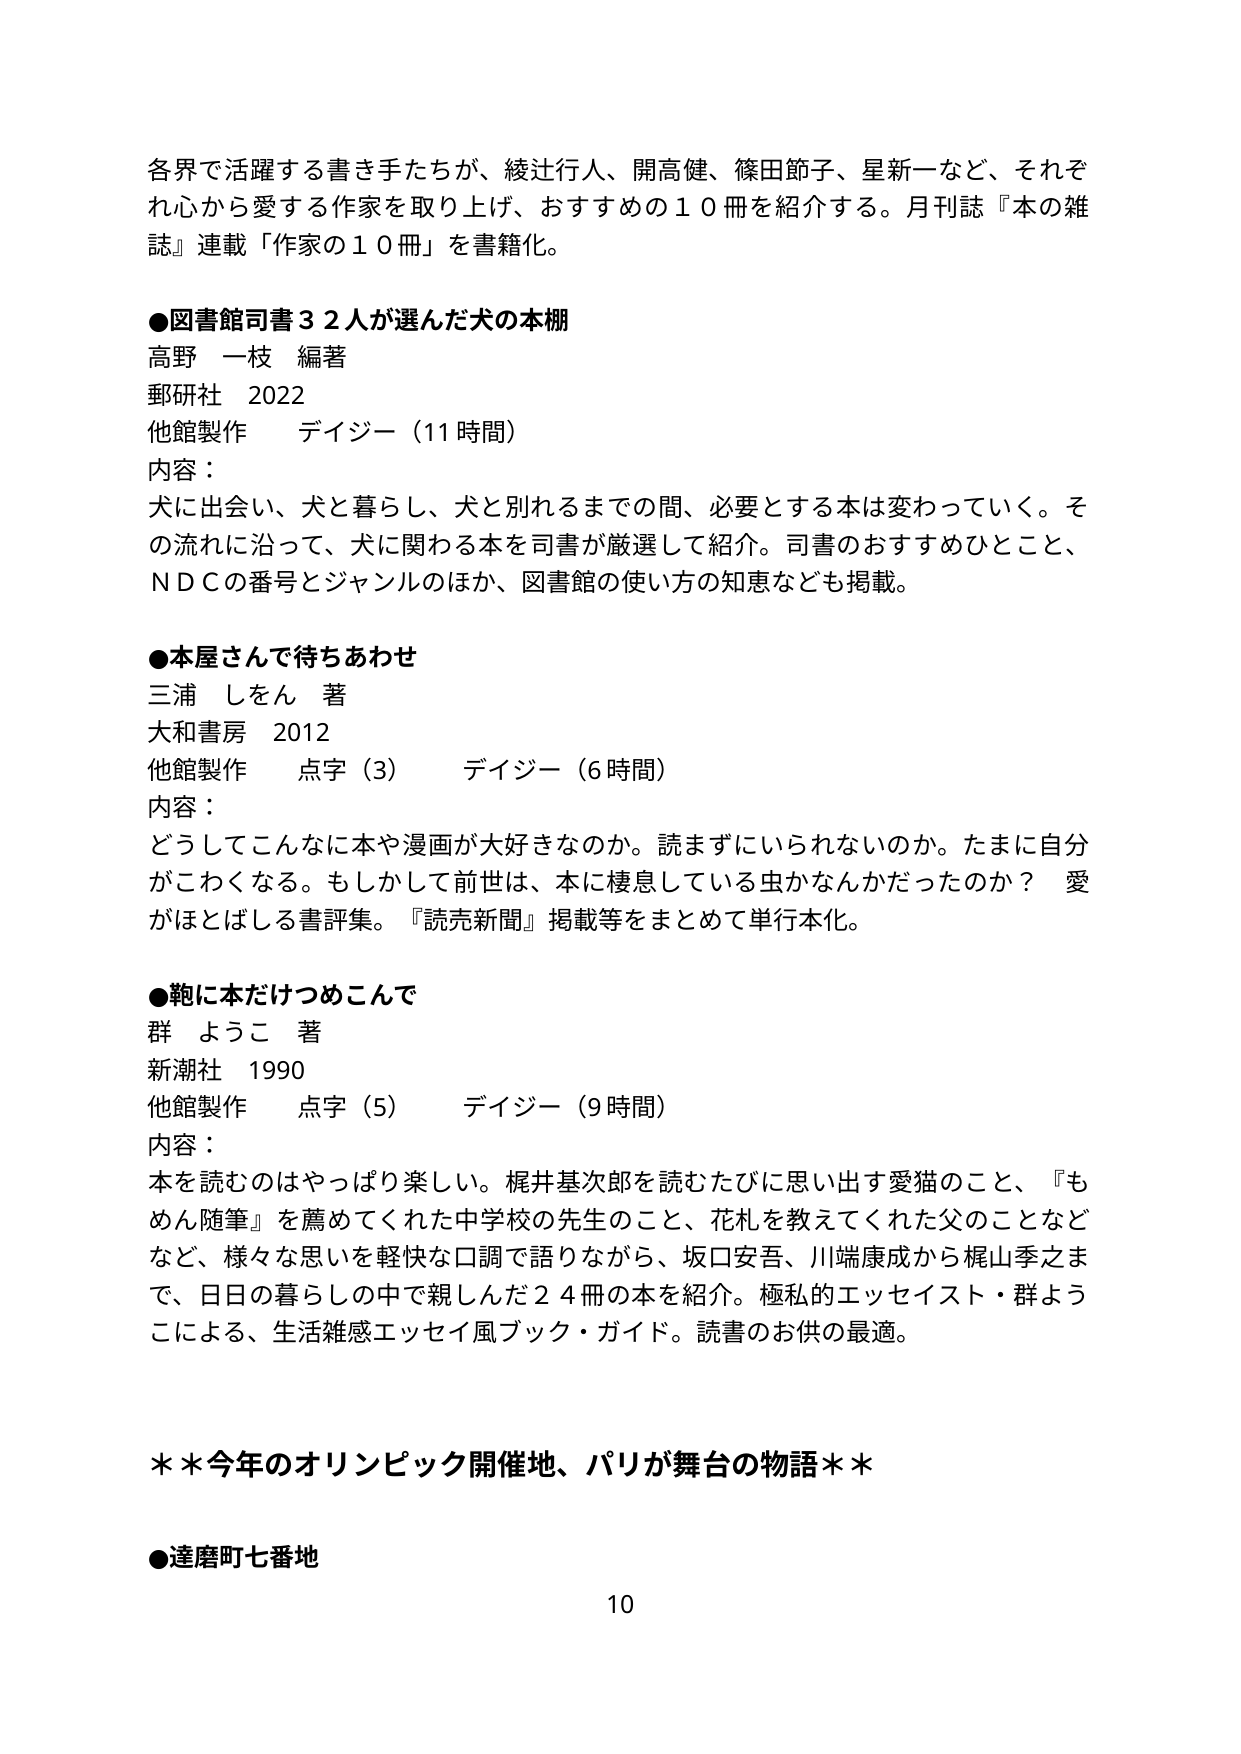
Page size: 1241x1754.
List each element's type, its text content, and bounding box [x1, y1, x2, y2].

text 犬に出会い、犬と暮らし、犬と別れるまでの間、必要とする本は変わっていく。その流れに沿って、犬に関わる本を司書が厳選して紹介。司書のおすすめひとこと、ＮＤＣの番号とジャンルのほか、図書館の使い方の知恵なども掲載。 [148, 487, 1092, 600]
text ●鞄に本だけつめこんで [148, 975, 1092, 1012]
text 本を読むのはやっぱり楽しい。梶井基次郎を読むたびに思い出す愛猫のこと、『もめん随筆』を薦めてくれた中学校の先生のこと、花札を教えてくれた父のことなどなど、様々な思いを軽快な口調で語りながら、坂口安吾、川端康成から梶山季之まで、日日の暮らしの中で親しんだ２４冊の本を紹介。極私的エッセイスト・群ようこによる、生活雑感エッセイ風ブック・ガイド。読書のお供の最適。 [148, 1162, 1092, 1350]
text 群 ようこ 著 [148, 1012, 1092, 1050]
text ＊＊今年のオリンピック開催地、パリが舞台の物語＊＊ [148, 1425, 1092, 1500]
text 新潮社 1990 [148, 1050, 1092, 1087]
text 各界で活躍する書き手たちが、綾辻行人、開高健、篠田節子、星新一など、それぞれ心から愛する作家を取り上げ、おすすめの１０冊を紹介する。月刊誌『本の雑誌』連載「作家の１０冊」を書籍化。 [147, 150, 1092, 262]
text 内容： [148, 787, 1092, 825]
text ●達磨町七番地 [148, 1537, 1092, 1575]
text 郵研社 2022 [148, 375, 1092, 412]
text 大和書房 2012 [148, 712, 1092, 750]
text 他館製作 点字（3） デイジー（6時間） [148, 750, 1092, 787]
text 内容： [148, 450, 1092, 487]
text 他館製作 デイジー（11時間） [148, 412, 1092, 450]
text 高野 一枝 編著 [148, 337, 1092, 375]
text 三浦 しをん 著 [148, 675, 1092, 712]
text 他館製作 点字（5） デイジー（9時間） [148, 1087, 1092, 1125]
text どうしてこんなに本や漫画が大好きなのか。読まずにいられないのか。たまに自分がこわくなる。もしかして前世は、本に棲息している虫かなんかだったのか？ 愛がほとばしる書評集。『読売新聞』掲載等をまとめて単行本化。 [148, 825, 1092, 937]
text ●図書館司書３２人が選んだ犬の本棚 [148, 300, 1092, 337]
text ●本屋さんで待ちあわせ [148, 637, 1092, 675]
text 内容： [148, 1125, 1092, 1162]
